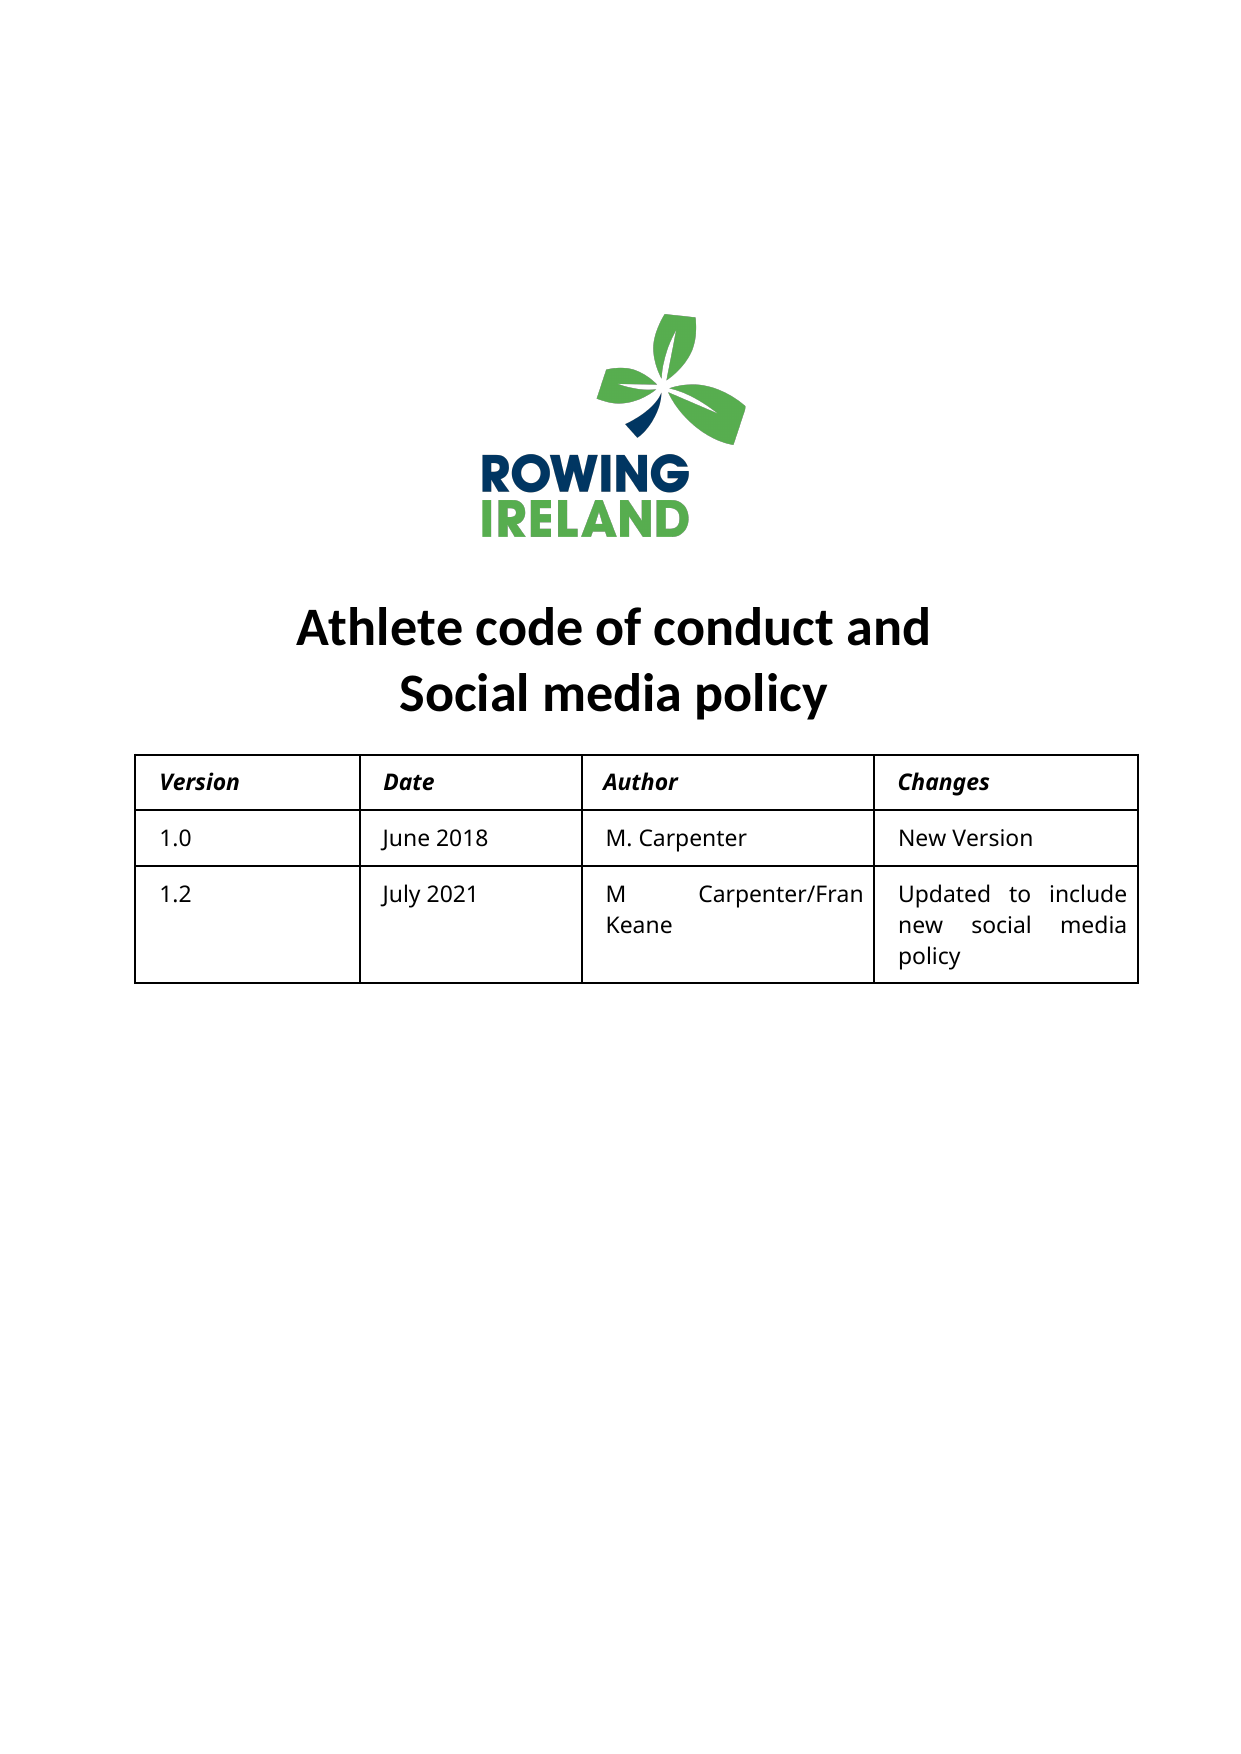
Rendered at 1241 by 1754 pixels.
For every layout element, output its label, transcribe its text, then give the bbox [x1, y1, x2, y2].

table_cell June 2018 [361, 811, 581, 865]
table_cell New Version [875, 811, 1137, 865]
table_cell Updated to include new social media policy [875, 867, 1137, 982]
table_cell M Carpenter/Fran Keane [583, 867, 873, 982]
table_cell 1.0 [136, 811, 359, 865]
subtitle Athlete code of conduct and [150, 593, 1078, 659]
table_cell M. Carpenter [583, 811, 873, 865]
table_header Date [361, 756, 581, 809]
table_header Author [583, 756, 873, 809]
table_header Version [136, 756, 359, 809]
picture [482, 314, 746, 537]
subtitle Social media policy [150, 659, 1078, 725]
table_header Changes [875, 756, 1137, 809]
table_cell 1.2 [136, 867, 359, 982]
table_cell July 2021 [361, 867, 581, 982]
